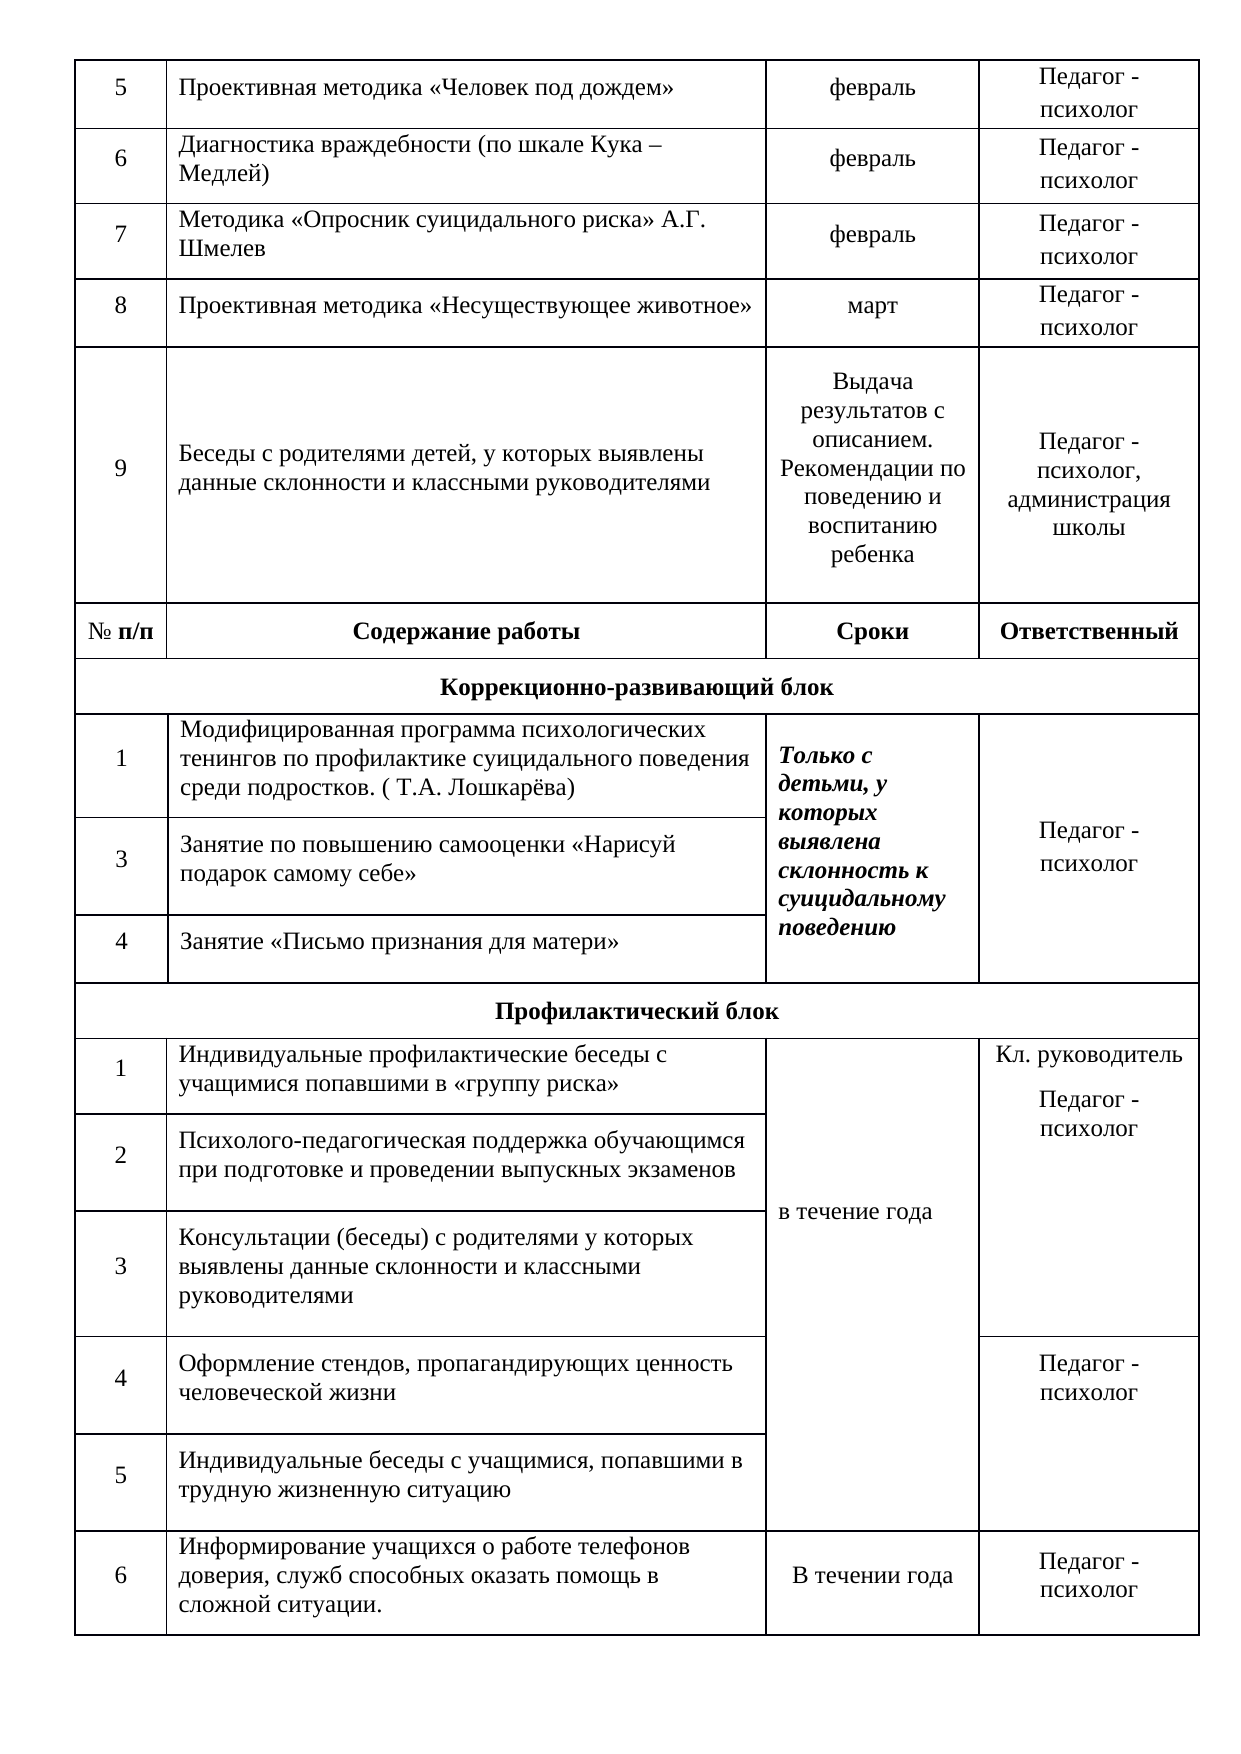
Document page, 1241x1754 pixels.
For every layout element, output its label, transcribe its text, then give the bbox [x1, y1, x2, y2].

table_cell № п/п [76, 604, 166, 658]
table_cell 9 [76, 348, 166, 602]
table_cell Педагог - психолог, администрация школы [980, 348, 1198, 602]
table_cell 8 [76, 280, 166, 346]
table_cell Педагог - психолог [980, 61, 1198, 127]
table_cell Ответственный [980, 604, 1198, 658]
table_cell Методика «Опросник суицидального риска» А.Г. Шмелев [167, 204, 765, 278]
table_cell Содержание работы [167, 604, 765, 658]
table_cell Педагог - психолог [980, 715, 1198, 982]
table_cell 6 [76, 129, 166, 203]
table_cell Занятие по повышению самооценки «Нарисуй подарок самому себе» [169, 818, 765, 914]
table_cell В течении года [767, 1532, 978, 1634]
table_cell февраль [767, 129, 978, 203]
table_cell Педагог - психолог [980, 1532, 1198, 1634]
table_cell 1 [76, 1039, 166, 1113]
table_cell Сроки [767, 604, 978, 658]
table_cell Модифицированная программа психологических тенингов по профилактике суицидального поведения среди подростков. ( Т.А. Лошкарёва) [169, 715, 765, 817]
table_cell Кл. руководитель Педагог - психолог [980, 1039, 1198, 1336]
table_cell 3 [76, 818, 167, 914]
table_cell Профилактический блок [76, 984, 1198, 1038]
table_cell Педагог - психолог [980, 129, 1198, 203]
table_cell Педагог - психолог [980, 280, 1198, 346]
table_cell Проективная методика «Человек под дождем» [167, 61, 765, 127]
table_cell Индивидуальные беседы с учащимися, попавшими в трудную жизненную ситуацию [167, 1435, 765, 1530]
table_cell февраль [767, 61, 978, 127]
table_cell Занятие «Письмо признания для матери» [169, 916, 765, 982]
table_cell Проективная методика «Несуществующее животное» [167, 280, 765, 346]
table_cell Только с детьми, у которых выявлена склонность к суицидальному поведению [767, 715, 978, 982]
table_cell 6 [76, 1532, 166, 1634]
table_cell 4 [76, 1337, 166, 1433]
table_cell февраль [767, 204, 978, 278]
table_cell Психолого-педагогическая поддержка обучающимся при подготовке и проведении выпускных экзаменов [167, 1115, 765, 1210]
table_cell Выдача результатов с описанием. Рекомендации по поведению и воспитанию ребенка [767, 348, 978, 602]
table_cell Консультации (беседы) с родителями у которых выявлены данные склонности и классными руководителями [167, 1212, 765, 1336]
table_cell Информирование учащихся о работе телефонов доверия, служб способных оказать помощь в сложной ситуации. [167, 1532, 765, 1634]
table_cell Педагог - психолог [980, 204, 1198, 278]
table_cell 5 [76, 61, 166, 127]
table_cell 7 [76, 204, 166, 278]
table_cell 2 [76, 1115, 166, 1210]
table_cell март [767, 280, 978, 346]
table_cell Коррекционно-развивающий блок [76, 659, 1198, 713]
table_cell Индивидуальные профилактические беседы с учащимися попавшими в «группу риска» [167, 1039, 765, 1113]
table_cell 5 [76, 1435, 166, 1530]
table_cell Педагог - психолог [980, 1337, 1198, 1530]
table_cell Оформление стендов, пропагандирующих ценность человеческой жизни [167, 1337, 765, 1433]
table_cell в течение года [767, 1039, 978, 1530]
table_cell Беседы с родителями детей, у которых выявлены данные склонности и классными руководителями [167, 348, 765, 602]
table_cell 1 [76, 715, 167, 817]
table_cell Диагностика враждебности (по шкале Кука – Медлей) [167, 129, 765, 203]
table_cell 3 [76, 1212, 166, 1336]
table_cell 4 [76, 916, 167, 982]
